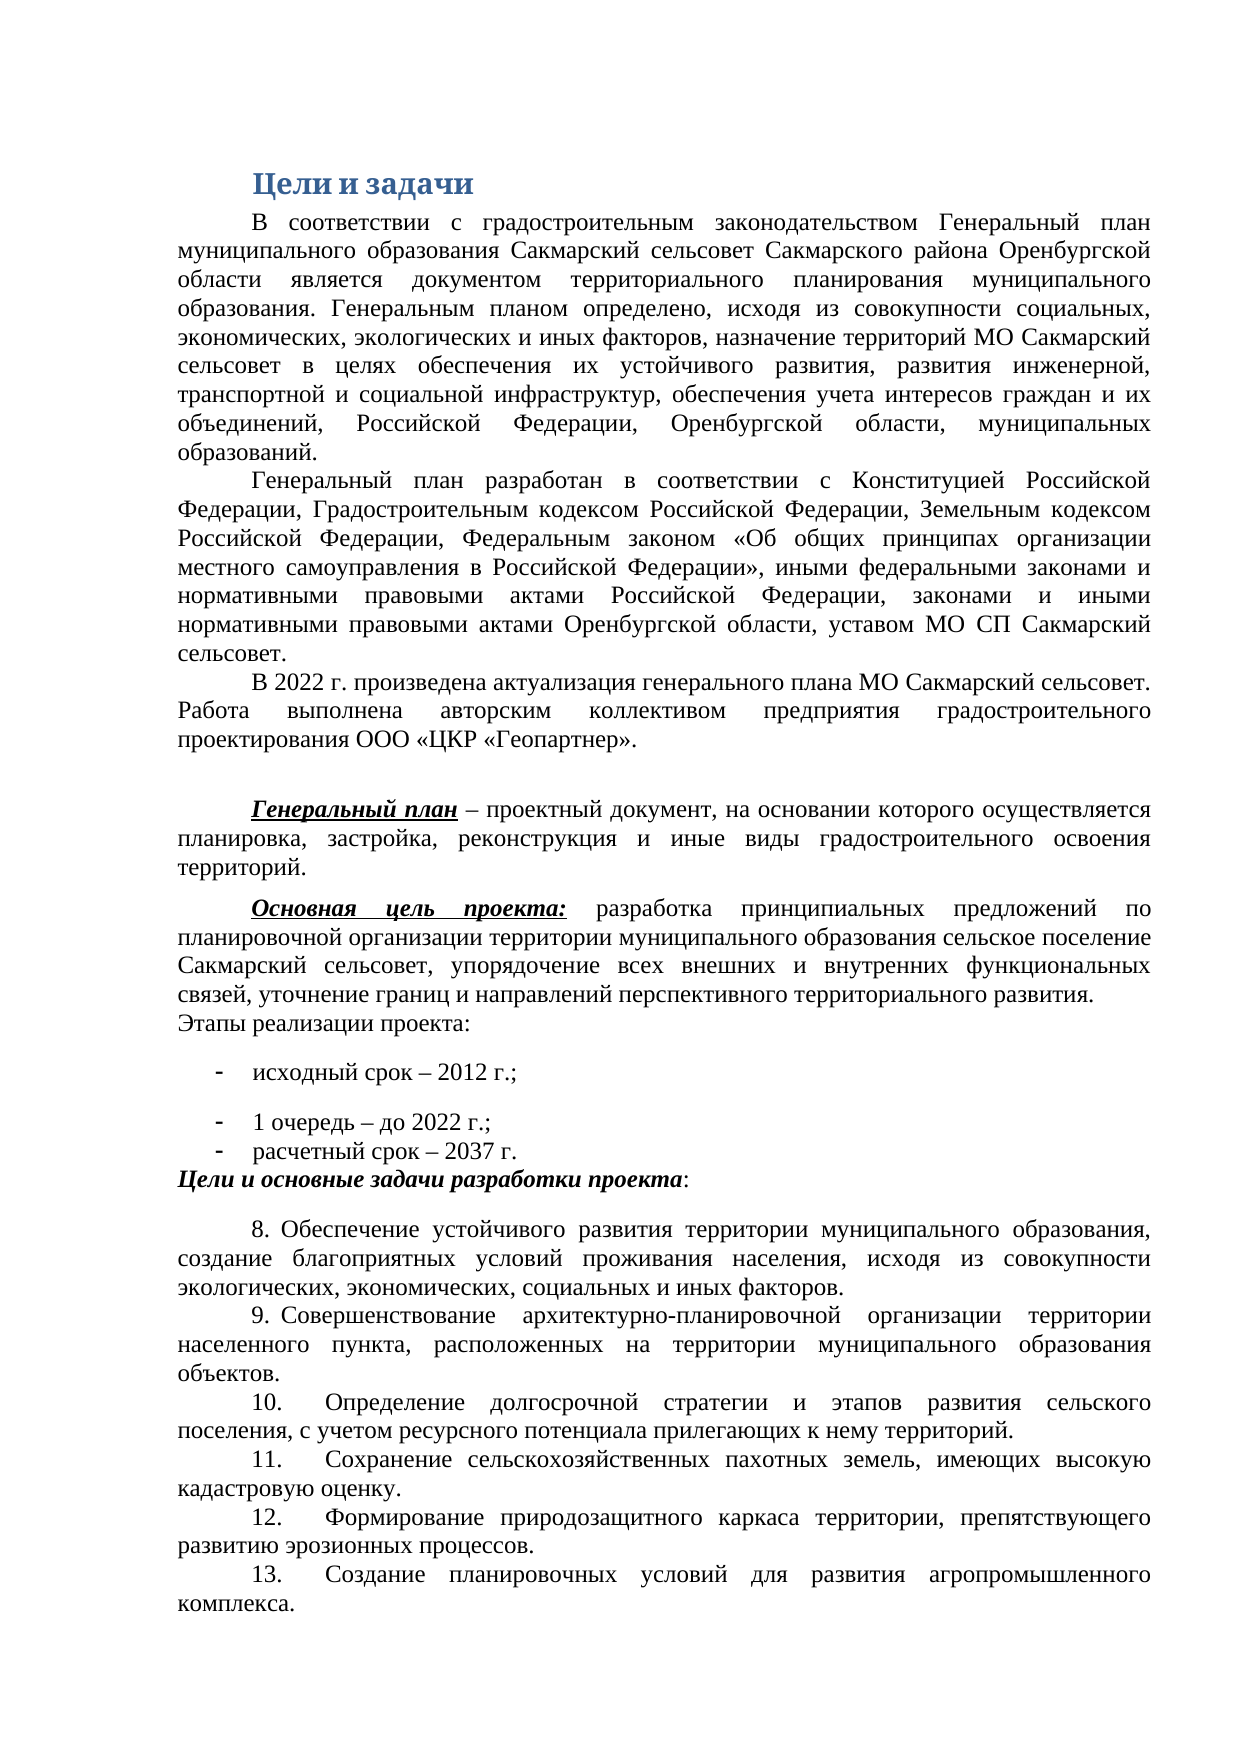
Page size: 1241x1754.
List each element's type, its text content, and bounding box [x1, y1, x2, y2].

list Определение долгосрочной стратегии и этапов развития сельского поселения, с учетом ресурсного потенциала прилегающих к нему территорий. [177, 1387, 1152, 1444]
text В 2022 г. произведена актуализация генерального плана МО Сакмарский сельсовет. Работа выполнена авторским коллективом предприятия градостроительного проектирования ООО «ЦКР «Геопартнер». [177, 667, 1152, 753]
list 1 очередь – до 2022 г.; [215, 1107, 1152, 1136]
text Генеральный план – проектный документ, на основании которого осуществляется планировка, застройка, реконструкция и иные виды градостроительного освоения территорий. [177, 794, 1152, 880]
list исходный срок – 2012 г.; [215, 1057, 1152, 1086]
text Основная цель проекта: разработка принципиальных предложений по планировочной организации территории муниципального образования сельское поселение Сакмарский сельсовет, упорядочение всех внешних и внутренних функциональных связей, уточнение границ и направлений перспективного территориального развития. [177, 893, 1152, 1008]
list Сохранение сельскохозяйственных пахотных земель, имеющих высокую кадастровую оценку. [177, 1444, 1152, 1502]
list Совершенствование архитектурно-планировочной организации территории населенного пункта, расположенных на территории муниципального образования объектов. [177, 1300, 1152, 1387]
list Формирование природозащитного каркаса территории, препятствующего развитию эрозионных процессов. [177, 1502, 1152, 1559]
list Создание планировочных условий для развития агропромышленного комплекса. [177, 1559, 1152, 1617]
text Цели и основные задачи разработки проекта: [177, 1164, 1152, 1193]
text Генеральный план разработан в соответствии с Конституцией Российской Федерации, Градостроительным кодексом Российской Федерации, Земельным кодексом Российской Федерации, Федеральным законом «Об общих принципах организации местного самоуправления в Российской Федерации», иными федеральными законами и нормативными правовыми актами Российской Федерации, законами и иными нормативными правовыми актами Оренбургской области, уставом МО СП Сакмарский сельсовет. [177, 465, 1152, 667]
text В соответствии с градостроительным законодательством Генеральный план муниципального образования Сакмарский сельсовет Сакмарского района Оренбургской области является документом территориального планирования муниципального образования. Генеральным планом определено, исходя из совокупности социальных, экономических, экологических и иных факторов, назначение территорий МО Сакмарский сельсовет в целях обеспечения их устойчивого развития, развития инженерной, транспортной и социальной инфраструктур, обеспечения учета интересов граждан и их объединений, Российской Федерации, Оренбургской области, муниципальных образований. [177, 207, 1152, 465]
list расчетный срок – 2037 г. [215, 1136, 1152, 1164]
text Этапы реализации проекта: [177, 1008, 1152, 1037]
subtitle Цели и задачи [252, 168, 1152, 202]
list Обеспечение устойчивого развития территории муниципального образования, создание благоприятных условий проживания населения, исходя из совокупности экологических, экономических, социальных и иных факторов. [177, 1214, 1152, 1300]
